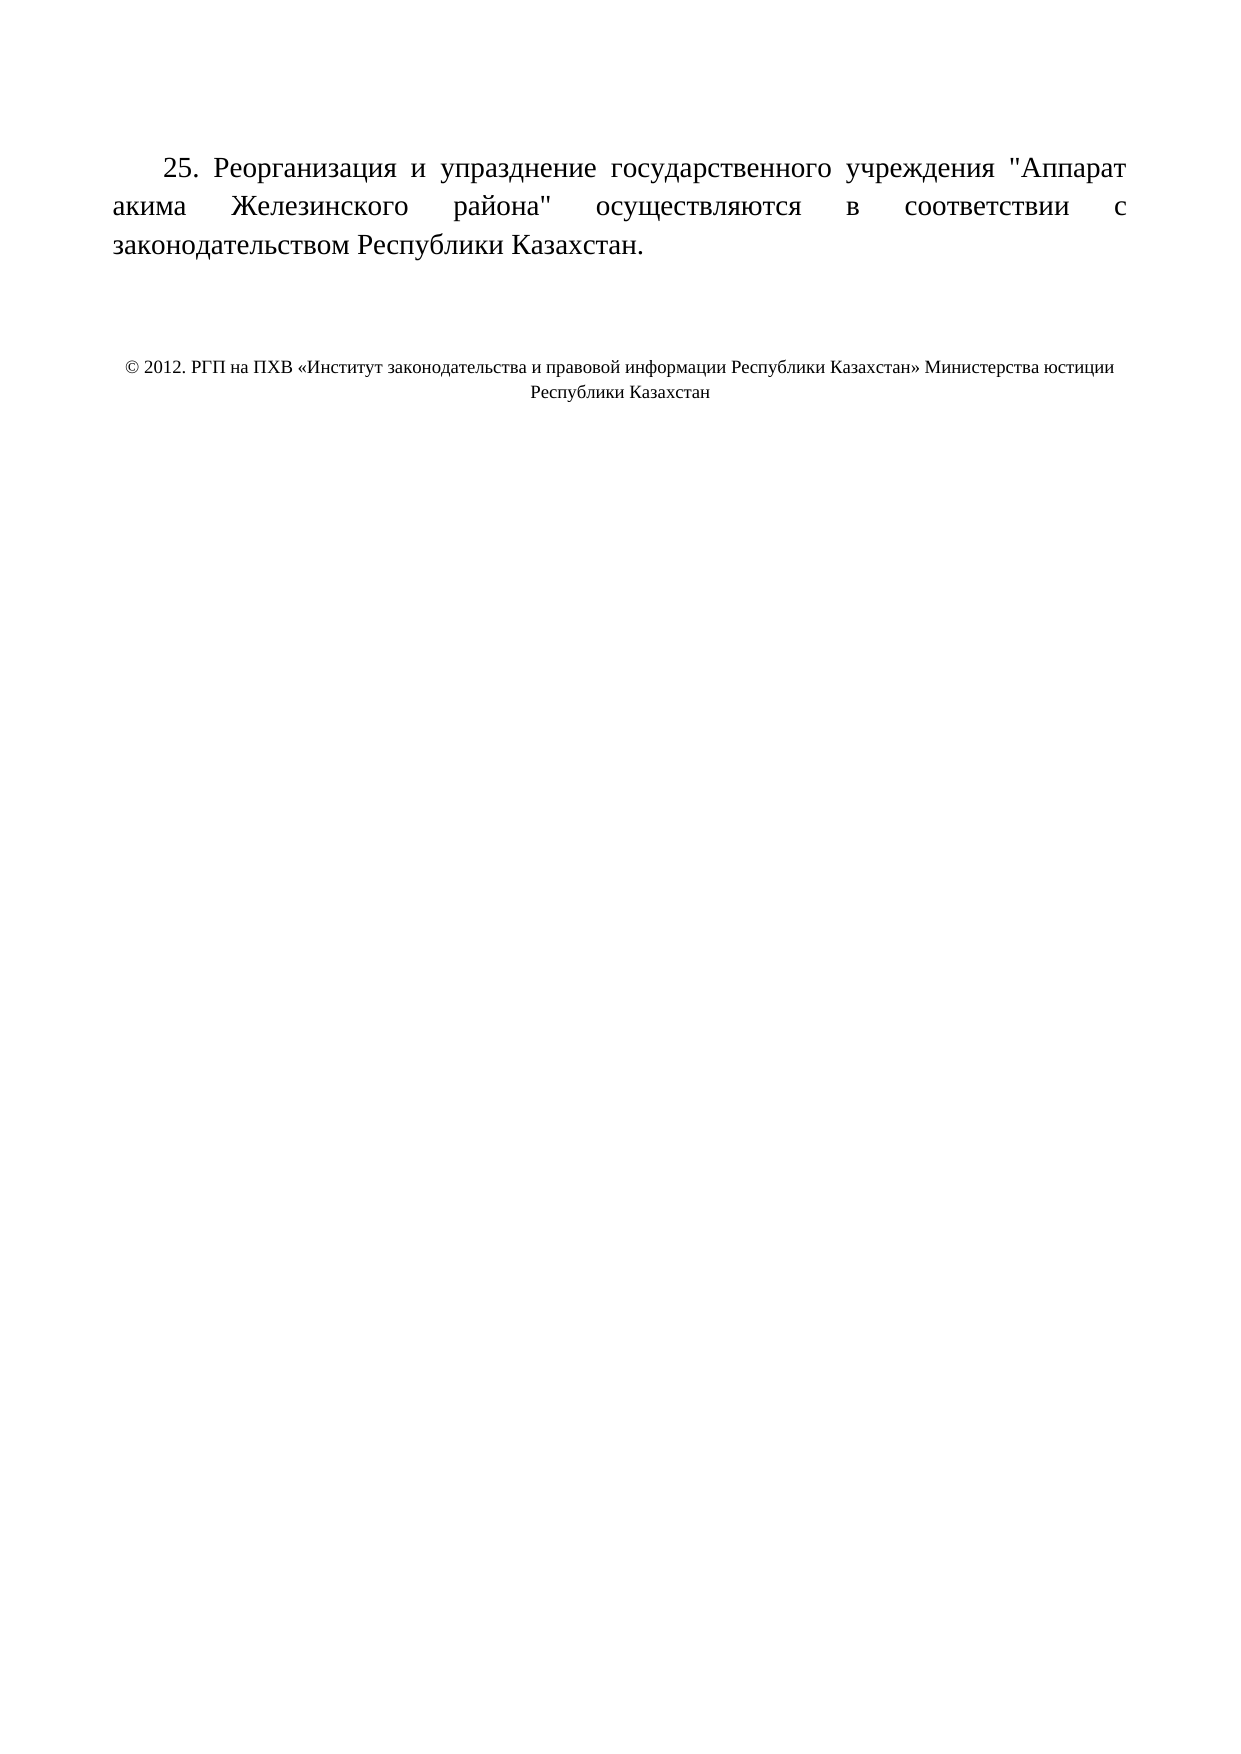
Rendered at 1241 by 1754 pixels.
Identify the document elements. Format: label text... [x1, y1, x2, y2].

text © 2012. РГП на ПХВ «Институт законодательства и правовой информации Республики Казахстан» Министерства юстиции Республики Казахстан [112, 356, 1128, 403]
text 25. Реорганизация и упразднение государственного учреждения "Аппарат акима Железинского района" осуществляются в соответствии с законодательством Республики Казахстан. [112, 150, 1128, 261]
